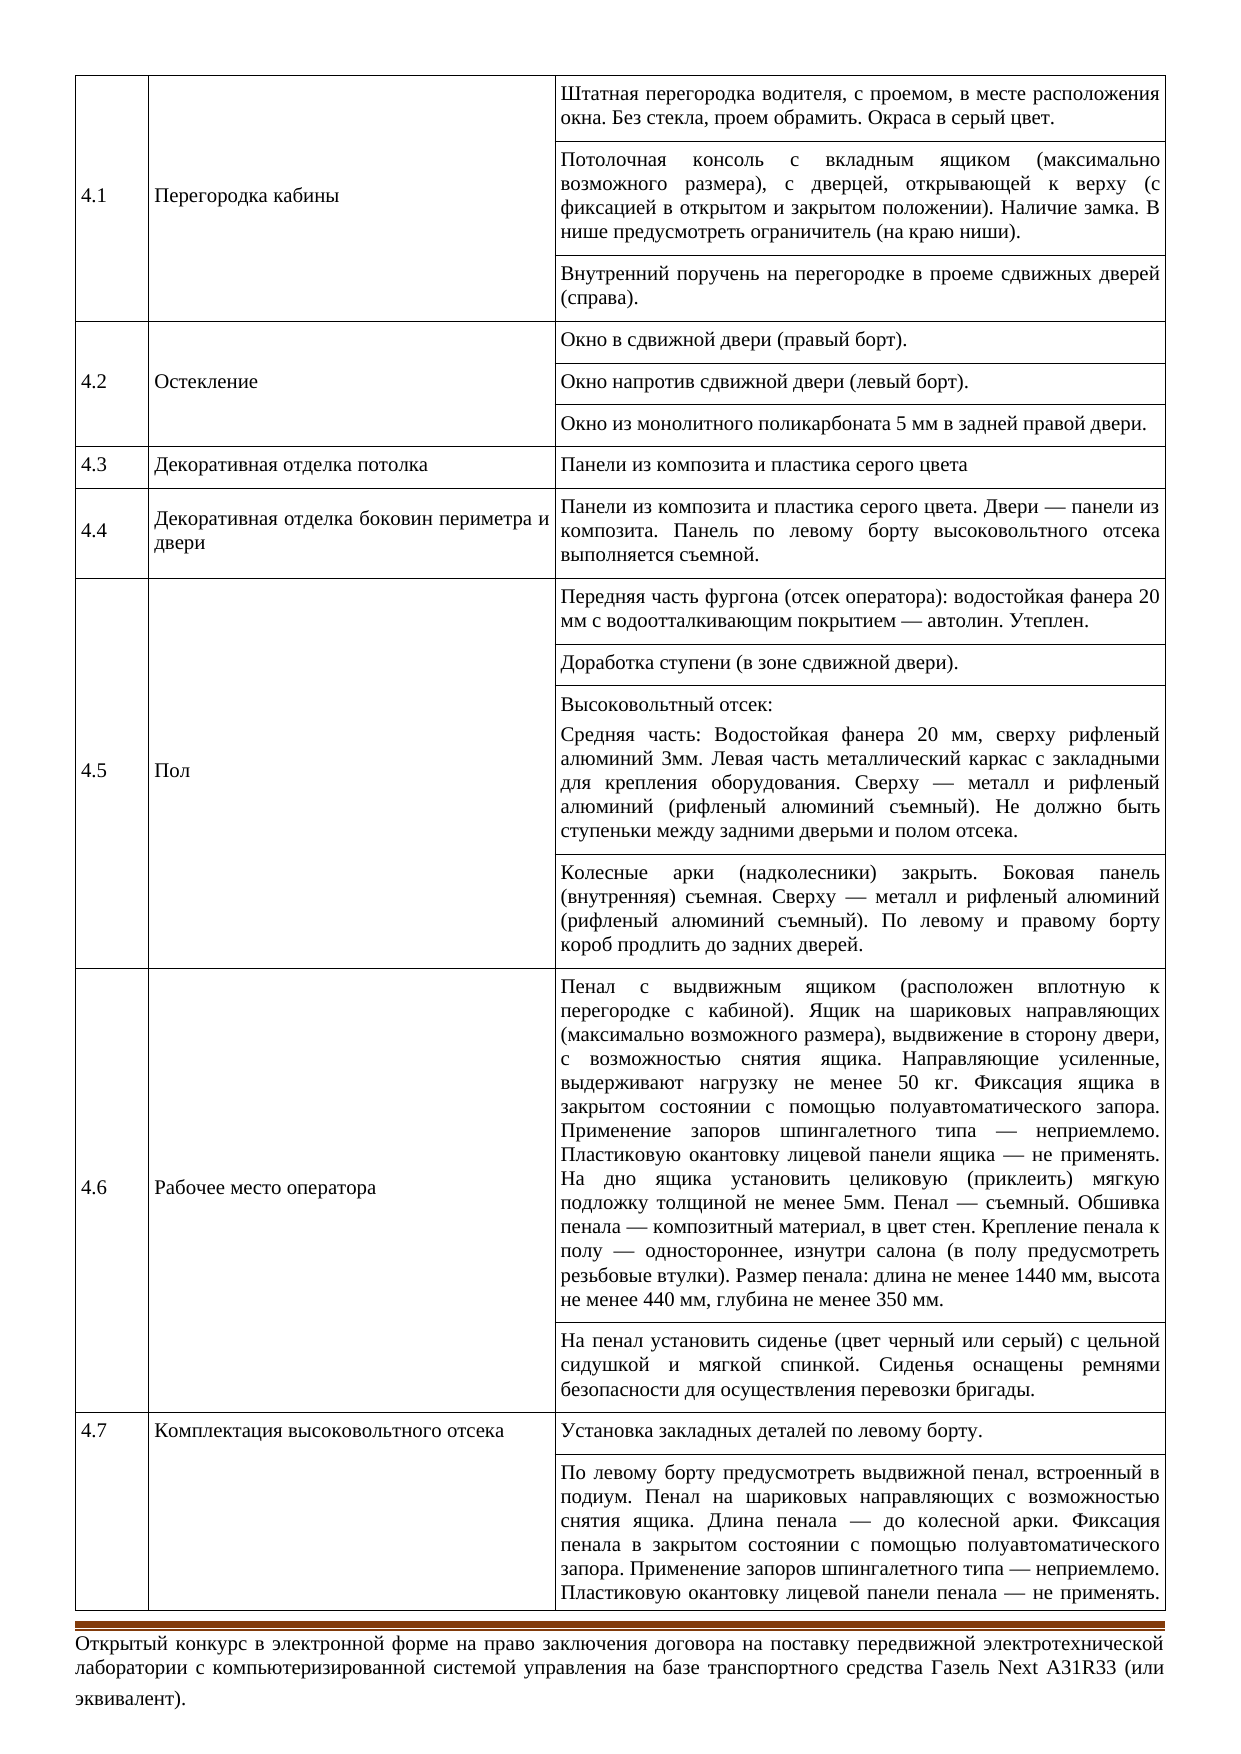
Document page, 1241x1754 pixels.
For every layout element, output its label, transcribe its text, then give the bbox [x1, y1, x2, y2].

table_cell На пенал установить сиденье (цвет черный или серый) с цельной сидушкой и мягкой спинкой. Сиденья оснащены ремнями безопасности для осуществления перевозки бригады. [556, 1323, 1165, 1412]
table_cell 4.2 [76, 322, 148, 446]
table_cell Передняя часть фургона (отсек оператора): водостойкая фанера 20 мм с водоотталкивающим покрытием — автолин. Утеплен. [556, 579, 1165, 643]
table_cell Декоративная отделка потолка [149, 447, 555, 488]
table_cell Высоковольтный отсек: Средняя часть: Водостойкая фанера 20 мм, сверху рифленый алюминий 3мм. Левая часть металлический каркас с закладными для крепления оборудования. Сверху — металл и рифленый алюминий (рифленый алюминий съемный). Не должно быть ступеньки между задними дверьми и полом отсека. [556, 686, 1165, 853]
table_cell Панели из композита и пластика серого цвета [556, 447, 1165, 488]
table_cell Колесные арки (надколесники) закрыть. Боковая панель (внутренняя) съемная. Сверху — металл и рифленый алюминий (рифленый алюминий съемный). По левому и правому борту короб продлить до задних дверей. [556, 855, 1165, 967]
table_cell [556, 1455, 1165, 1609]
table_cell Установка закладных деталей по левому борту. [556, 1413, 1165, 1454]
table_cell Окно в сдвижной двери (правый борт). [556, 322, 1165, 362]
table_cell Потолочная консоль с вкладным ящиком (максимально возможного размера), с дверцей, открывающей к верху (с фиксацией в открытом и закрытом положении). Наличие замка. В нише предусмотреть ограничитель (на краю ниши). [556, 142, 1165, 255]
table_cell Окно напротив сдвижной двери (левый борт). [556, 364, 1165, 404]
table_cell Штатная перегородка водителя, с проемом, в месте расположения окна. Без стекла, проем обрамить. Окраса в серый цвет. [556, 76, 1165, 141]
table_cell Комплектация высоковольтного отсека [149, 1413, 555, 1609]
table_cell 4.7 [76, 1413, 148, 1609]
table_cell Панели из композита и пластика серого цвета. Двери — панели из композита. Панель по левому борту высоковольтного отсека выполняется съемной. [556, 489, 1165, 578]
table_cell Рабочее место оператора [149, 969, 555, 1412]
table_cell Декоративная отделка боковин периметра и двери [149, 489, 555, 578]
table_cell 4.3 [76, 447, 148, 488]
table_cell Остекление [149, 322, 555, 446]
table_cell Пенал с выдвижным ящиком (расположен вплотную к перегородке с кабиной). Ящик на шариковых направляющих (максимально возможного размера), выдвижение в сторону двери, с возможностью снятия ящика. Направляющие усиленные, выдерживают нагрузку не менее 50 кг. Фиксация ящика в закрытом состоянии с помощью полуавтоматического запора. Применение запоров шпингалетного типа — неприемлемо. Пластиковую окантовку лицевой панели ящика — не применять. На дно ящика установить целиковую (приклеить) мягкую подложку толщиной не менее 5мм. Пенал — съемный. Обшивка пенала — композитный материал, в цвет стен. Крепление пенала к полу — одностороннее, изнутри салона (в полу предусмотреть резьбовые втулки). Размер пенала: длина не менее 1440 мм, высота не менее 440 мм, глубина не менее 350 мм. [556, 969, 1165, 1322]
table_cell Доработка ступени (в зоне сдвижной двери). [556, 645, 1165, 685]
table_cell 4.5 [76, 579, 148, 967]
table_cell 4.1 [76, 76, 148, 321]
table_cell Внутренний поручень на перегородке в проеме сдвижных дверей (справа). [556, 256, 1165, 321]
table_cell Перегородка кабины [149, 76, 555, 321]
table_cell 4.6 [76, 969, 148, 1412]
table_cell 4.4 [76, 489, 148, 578]
table_cell Окно из монолитного поликарбоната 5 мм в задней правой двери. [556, 405, 1165, 446]
table_cell Пол [149, 579, 555, 967]
